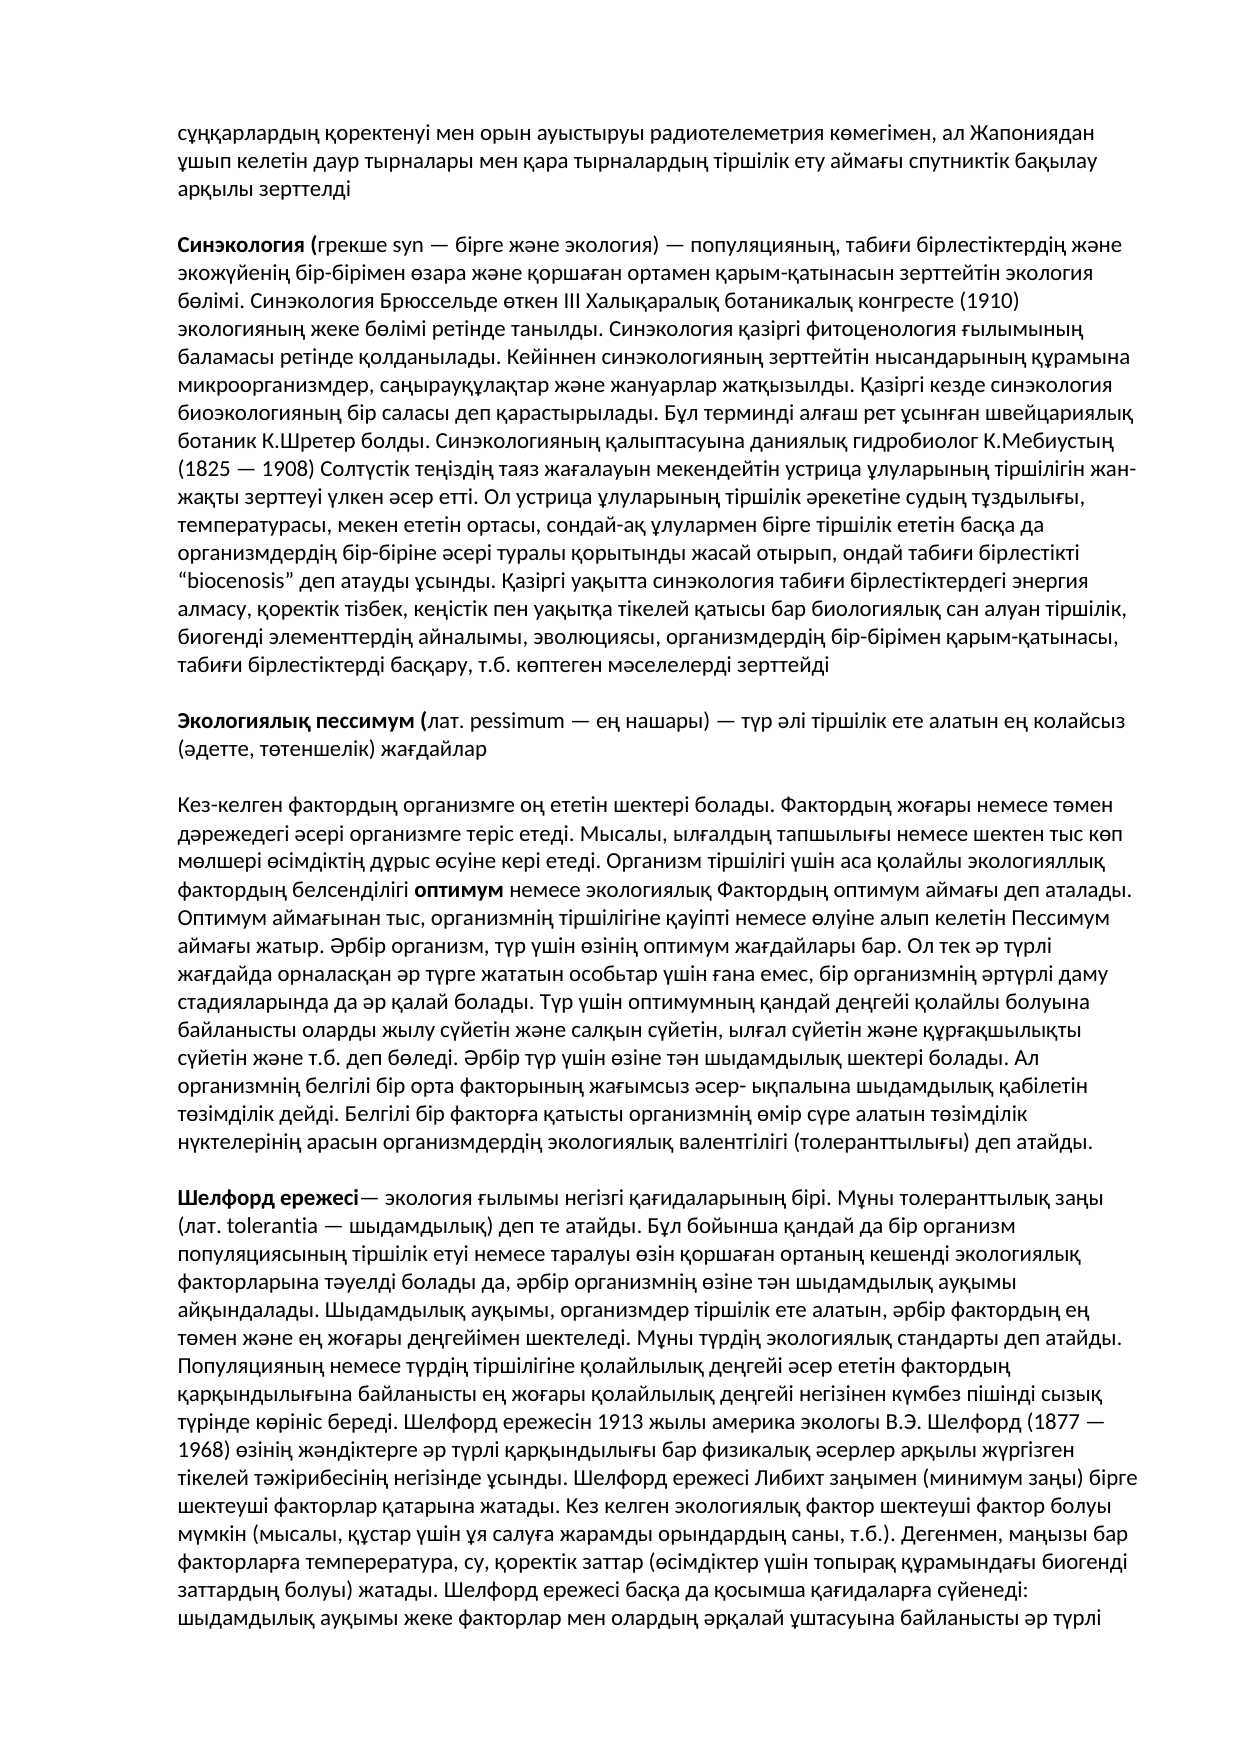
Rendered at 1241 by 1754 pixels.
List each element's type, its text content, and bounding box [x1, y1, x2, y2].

text Экологиялық пессимум (лат. pessimum — ең нашары) — түр әлі тіршілік ете алатын ең колайсыз (әдетте, төтеншелік) жағдайлар [177, 707, 1152, 763]
text Синэкология (грекше syn — бірге және экология) — популяцияның, табиғи бірлестіктердің және экожүйенің бір-бірімен өзара және қоршаған ортамен қарым-қатынасын зерттейтін экология бөлімі. Синэкология Брюссельде өткен ІІІ Халықаралық ботаникалық конгресте (1910) экологияның жеке бөлімі ретінде танылды. Синэкология қазіргі фитоценология ғылымының баламасы ретінде қолданылады. Кейіннен синэкологияның зерттейтін нысандарының құрамына микроорганизмдер, саңырауқұлақтар және жануарлар жатқызылды. Қазіргі кезде синэкология биоэкологияның бір саласы деп қарастырылады. Бұл терминді алғаш рет ұсынған швейцариялық ботаник К.Шретер болды. Синэкологияның қалыптасуына даниялық гидробиолог К.Мебиустың (1825 — 1908) Солтүстік теңіздің таяз жағалауын мекендейтін устрица ұлуларының тіршілігін жан-жақты зерттеуі үлкен әсер етті. Ол устрица ұлуларының тіршілік әрекетіне судың тұздылығы, температурасы, мекен ететін ортасы, сондай-ақ ұлулармен бірге тіршілік ететін басқа да организмдердің бір-біріне әсері туралы қорытынды жасай отырып, ондай табиғи бірлестікті “bіocenosіs” деп атауды ұсынды. Қазіргі уақытта синэкология табиғи бірлестіктердегі энергия алмасу, қоректік тізбек, кеңістік пен уақытқа тікелей қатысы бар биологиялық сан алуан тіршілік, биогенді элементтердің айналымы, эволюциясы, организмдердің бір-бірімен қарым-қатынасы, табиғи бірлестіктерді басқару, т.б. көптеген мәселелерді зерттейді [177, 230, 1152, 678]
text Кез-келген фактордың организмге оң ететін шектері болады. Фактордың жоғары немесе төмен дәрежедегі әсері организмге теріс етеді. Мысалы, ылғалдың тапшылығы немесе шектен тыс көп мөлшері өсімдіктің дұрыс өсуіне кері етеді. Организм тіршілігі үшін аса қолайлы экологияллық фактордың белсенділігі оптимум немесе экологиялық Фактордың оптимум аймағы деп аталады. Оптимум аймағынан тыс, организмнің тіршілігіне қауіпті немесе өлуіне алып келетін Пессимум аймағы жатыр. Әрбір организм, түр үшін өзінің оптимум жағдайлары бар. Ол тек әр түрлі жағдайда орналасқан әр түрге жататын особьтар үшін ғана емес, бір организмнің әртүрлі даму стадияларында да әр қалай болады. Түр үшін оптимумның қандай деңгейі қолайлы болуына байланысты оларды жылу сүйетін және салқын сүйетін, ылғал сүйетін және құрғақшылықты сүйетін және т.б. деп бөледі. Әрбір түр үшін өзіне тән шыдамдылық шектері болады. Ал организмнің белгілі бір орта факторының жағымсыз әсер- ықпалына шыдамдылық қабілетін төзімділік дейді. Белгілі бір факторға қатысты организмнің өмір сүре алатын төзімділік нүктелерінің арасын организмдердің экологиялық валентгілігі (толеранттылығы) деп атайды. [177, 791, 1152, 1155]
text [177, 1183, 1152, 1631]
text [177, 118, 1152, 202]
